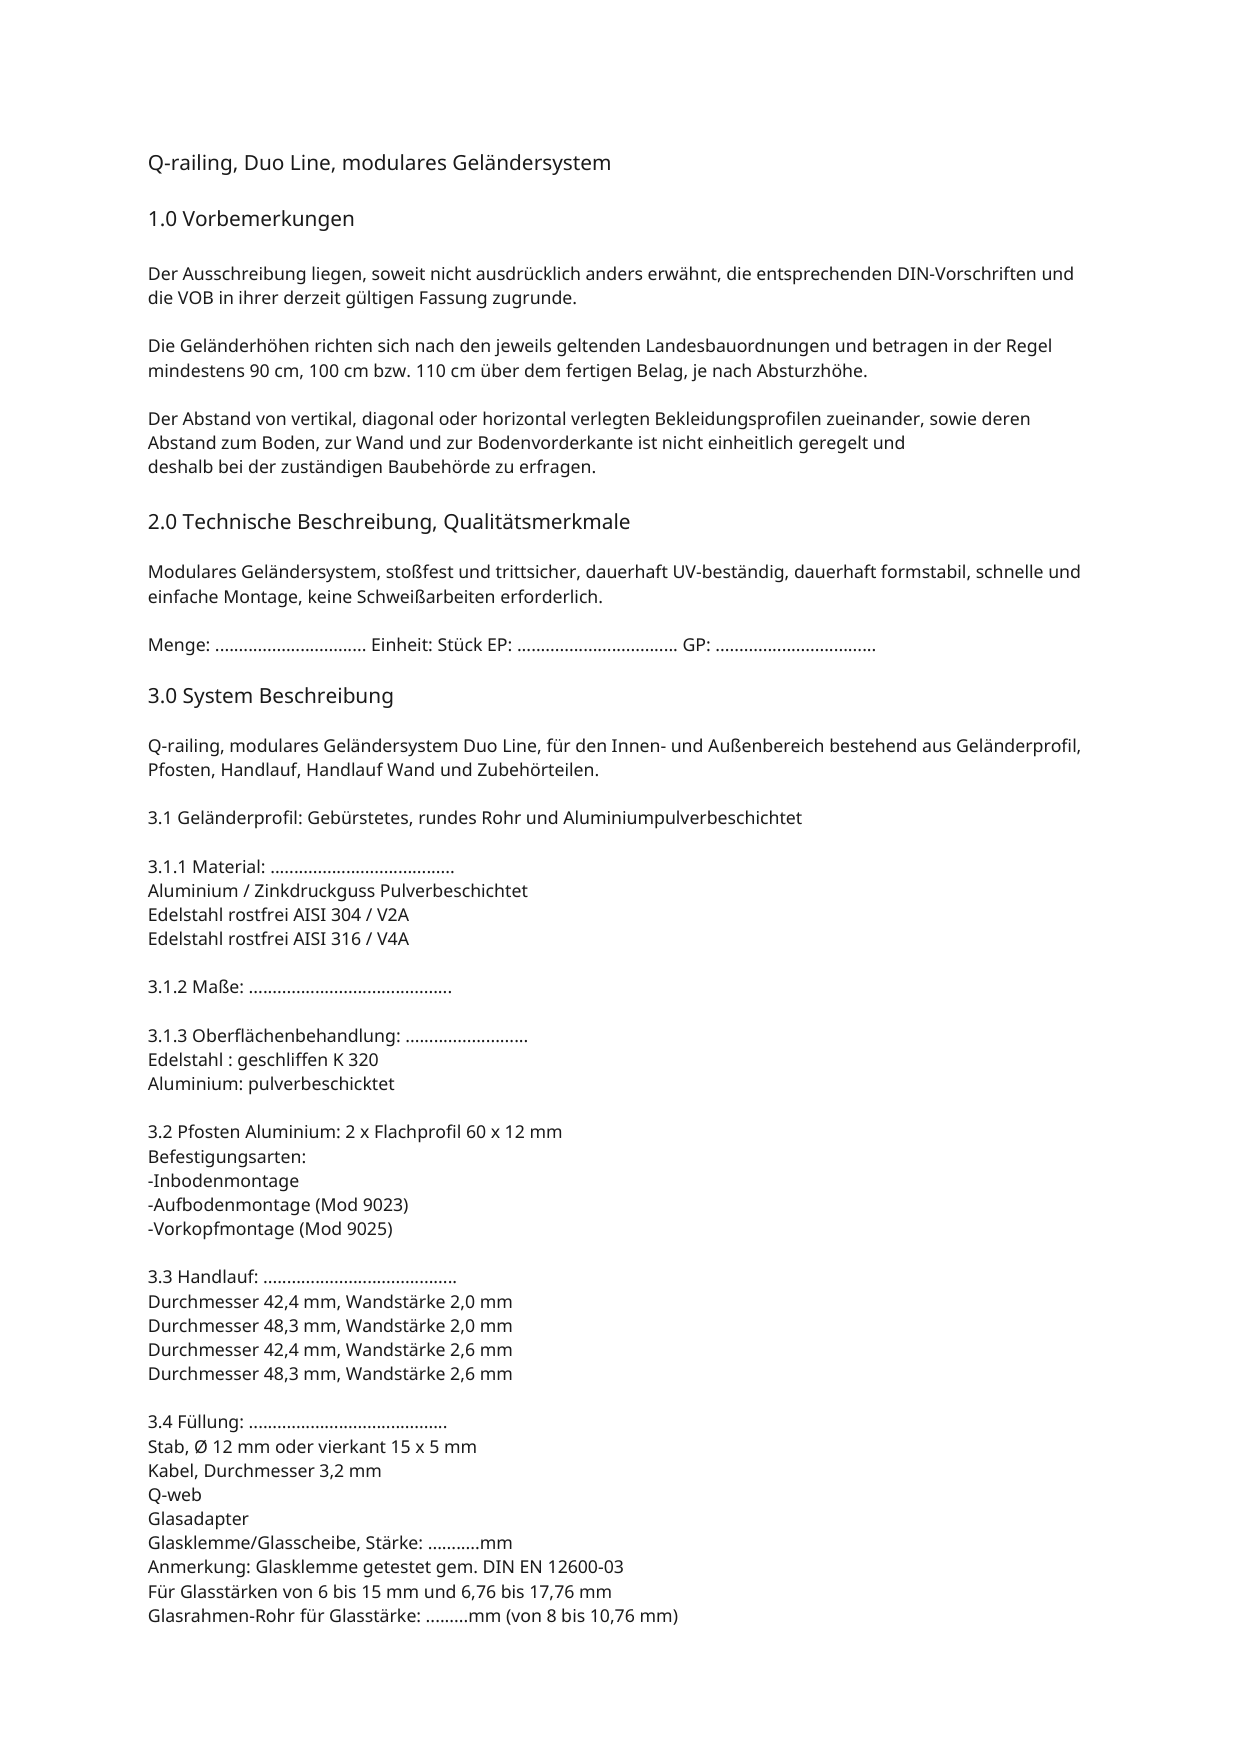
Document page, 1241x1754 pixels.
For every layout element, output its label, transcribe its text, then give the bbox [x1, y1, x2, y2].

text 1.0 Vorbemerkungen [148, 204, 1093, 233]
text Q-web [148, 1482, 1093, 1507]
text Der Ausschreibung liegen, soweit nicht ausdrücklich anders erwähnt, die entsprechenden DIN-Vorschriften und die VOB in ihrer derzeit gültigen Fassung zugrunde. [148, 261, 1093, 310]
text Der Abstand von vertikal, diagonal oder horizontal verlegten Bekleidungsprofilen zueinander, sowie deren [148, 406, 1093, 431]
text Glasadapter [148, 1507, 1093, 1531]
text Durchmesser 48,3 mm, Wandstärke 2,6 mm [148, 1362, 1093, 1386]
text Anmerkung: Glasklemme getestet gem. DIN EN 12600-03 [148, 1555, 1093, 1579]
text 3.1.1 Material: ....................................... [148, 854, 1093, 878]
text 3.3 Handlauf: ......................................... [148, 1265, 1093, 1289]
text 3.2 Pfosten Aluminium: 2 x Flachprofil 60 x 12 mm [148, 1120, 1093, 1144]
text Befestigungsarten: [148, 1144, 1093, 1168]
text Edelstahl : geschliffen K 320 [148, 1047, 1093, 1072]
text Durchmesser 48,3 mm, Wandstärke 2,0 mm [148, 1313, 1093, 1337]
text Edelstahl rostfrei AISI 316 / V4A [148, 927, 1093, 951]
text Abstand zum Boden, zur Wand und zur Bodenvorderkante ist nicht einheitlich geregelt und [148, 431, 1093, 455]
text Glasrahmen-Rohr für Glasstärke: .........mm (von 8 bis 10,76 mm) [148, 1603, 1093, 1627]
text 3.4 Füllung: .......................................... [148, 1410, 1093, 1434]
text 3.1 Geländerprofil: Gebürstetes, rundes Rohr und Aluminiumpulverbeschichtet [148, 806, 1093, 830]
text Für Glasstärken von 6 bis 15 mm und 6,76 bis 17,76 mm [148, 1579, 1093, 1603]
text 2.0 Technische Beschreibung, Qualitätsmerkmale [148, 507, 1093, 536]
text 3.1.2 Maße: ........................................... [148, 975, 1093, 999]
text deshalb bei der zuständigen Baubehörde zu erfragen. [148, 455, 1093, 479]
text Q-railing, Duo Line, modulares Geländersystem [148, 148, 1093, 176]
text -Aufbodenmontage (Mod 9023) [148, 1192, 1093, 1217]
text Modulares Geländersystem, stoßfest und trittsicher, dauerhaft UV-beständig, dauerhaft formstabil, schnelle und einfache Montage, keine Schweißarbeiten erforderlich. [148, 560, 1093, 608]
text -Inbodenmontage [148, 1168, 1093, 1192]
text Die Geländerhöhen richten sich nach den jeweils geltenden Landesbauordnungen und betragen in der Regel mindestens 90 cm, 100 cm bzw. 110 cm über dem fertigen Belag, je nach Absturzhöhe. [148, 334, 1093, 382]
text Q-railing, modulares Geländersystem Duo Line, für den Innen- und Außenbereich bestehend aus Geländerprofil, Pfosten, Handlauf, Handlauf Wand und Zubehörteilen. [148, 733, 1093, 782]
text Durchmesser 42,4 mm, Wandstärke 2,6 mm [148, 1337, 1093, 1362]
text 3.0 System Beschreibung [148, 681, 1093, 709]
text Durchmesser 42,4 mm, Wandstärke 2,0 mm [148, 1289, 1093, 1313]
text Glasklemme/Glasscheibe, Stärke: ...........mm [148, 1531, 1093, 1555]
text 3.1.3 Oberflächenbehandlung: .......................... [148, 1023, 1093, 1047]
text Menge: ................................ Einheit: Stück EP: .................................. GP: .................................. [148, 632, 1093, 657]
text -Vorkopfmontage (Mod 9025) [148, 1217, 1093, 1241]
text Aluminium: pulverbeschicktet [148, 1072, 1093, 1096]
text Kabel, Durchmesser 3,2 mm [148, 1458, 1093, 1482]
text Aluminium / Zinkdruckguss Pulverbeschichtet [148, 878, 1093, 902]
text Stab, Ø 12 mm oder vierkant 15 x 5 mm [148, 1434, 1093, 1458]
text Edelstahl rostfrei AISI 304 / V2A [148, 902, 1093, 927]
